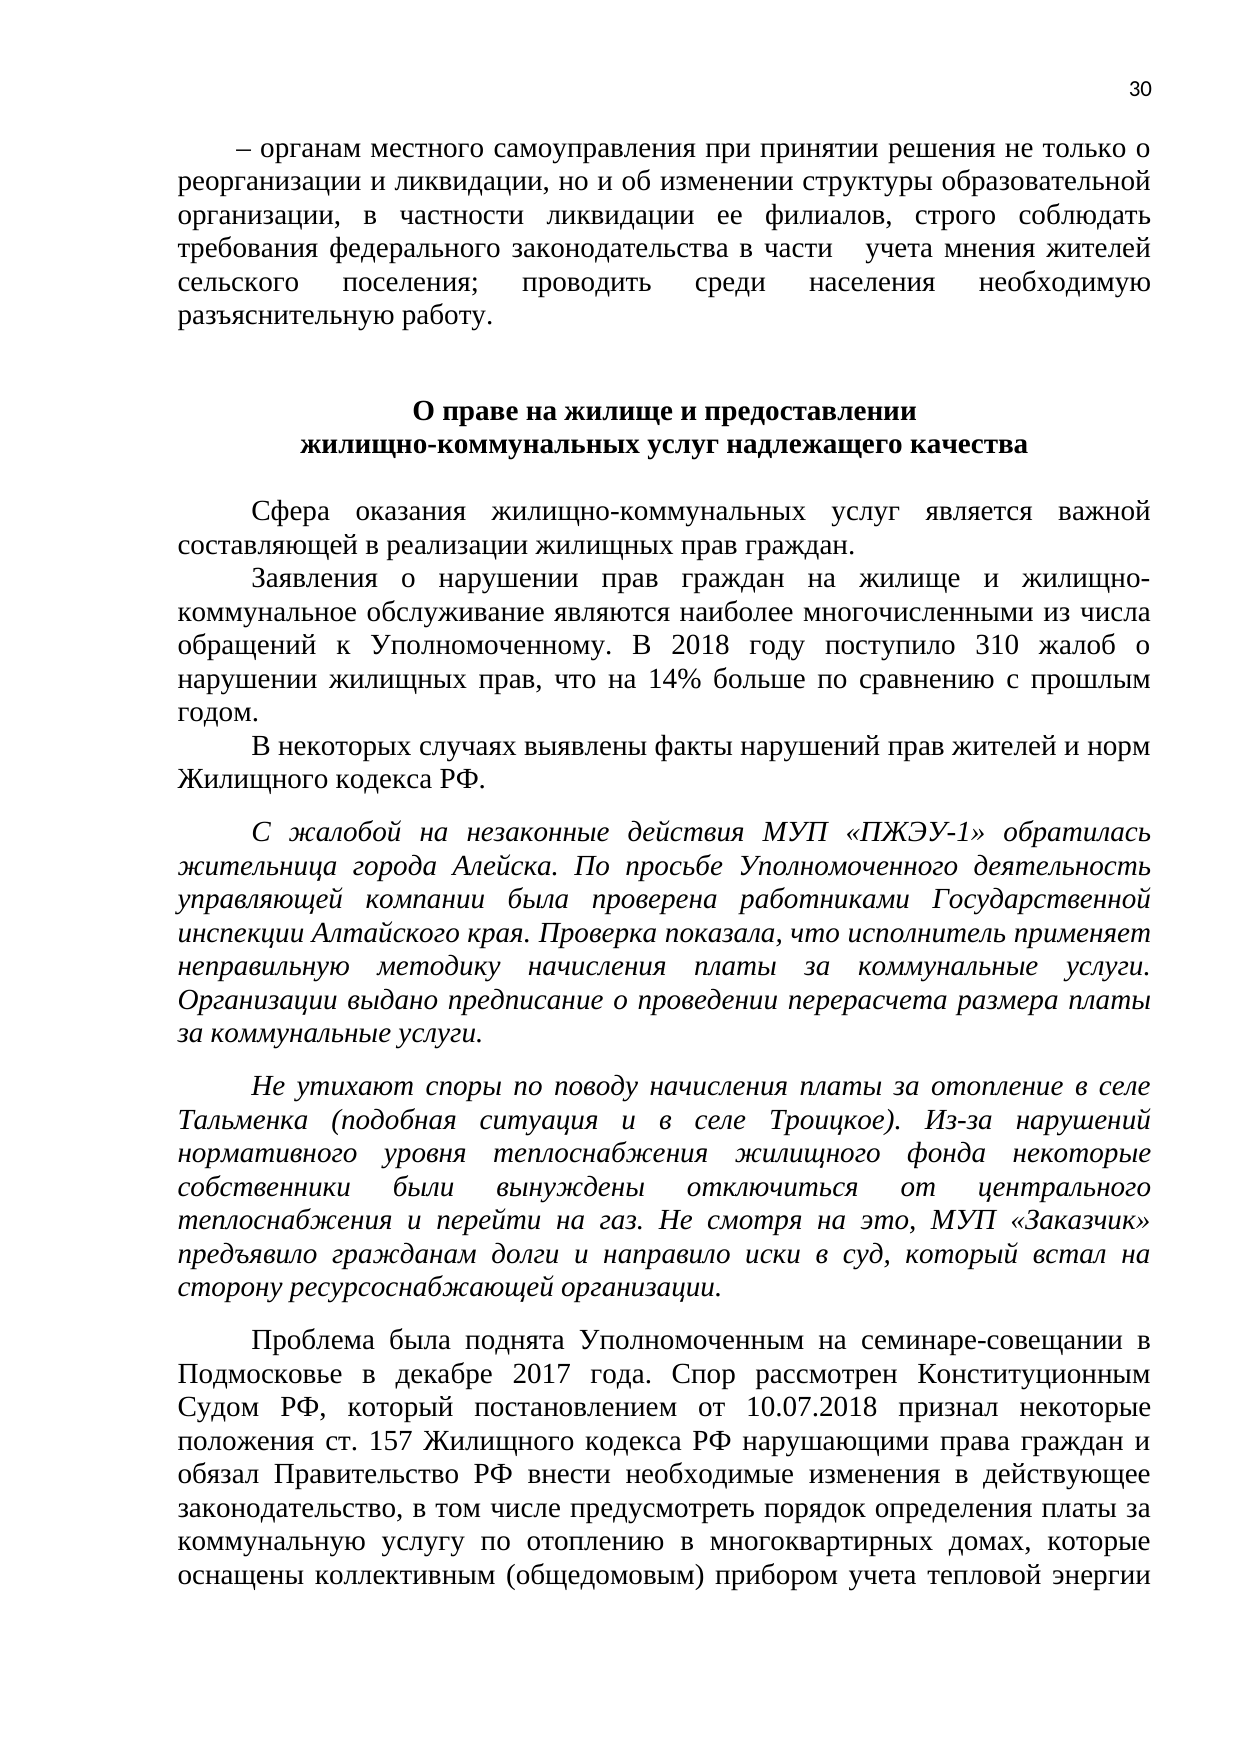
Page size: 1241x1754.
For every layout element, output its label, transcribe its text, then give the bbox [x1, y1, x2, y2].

text О праве на жилище и предоставлении [177, 393, 1152, 426]
text В некоторых случаях выявлены факты нарушений прав жителей и норм Жилищного кодекса РФ. [177, 728, 1152, 795]
text – органам местного самоуправления при принятии решения не только о реорганизации и ликвидации, но и об изменении структуры образовательной организации, в частности ликвидации ее филиалов, строго соблюдать требования федерального законодательства в части учета мнения жителей сельского поселения; проводить среди населения необходимую разъяснительную работу. [177, 130, 1152, 331]
text жилищно-коммунальных услуг надлежащего качества [177, 426, 1152, 460]
text Сфера оказания жилищно-коммунальных услуг является важной составляющей в реализации жилищных прав граждан. [177, 493, 1152, 560]
text Заявления о нарушении прав граждан на жилище и жилищно-коммунальное обслуживание являются наиболее многочисленными из числа обращений к Уполномоченному. В 2018 году поступило 310 жалоб о нарушении жилищных прав, что на 14% больше по сравнению с прошлым годом. [177, 560, 1152, 728]
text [177, 1322, 1152, 1591]
text С жалобой на незаконные действия МУП «ПЖЭУ-1» обратилась жительница города Алейска. По просьбе Уполномоченного деятельность управляющей компании была проверена работниками Государственной инспекции Алтайского края. Проверка показала, что исполнитель применяет неправильную методику начисления платы за коммунальные услуги. Организации выдано предписание о проведении перерасчета размера платы за коммунальные услуги. [177, 814, 1152, 1049]
text Не утихают споры по поводу начисления платы за отопление в селе Тальменка (подобная ситуация и в селе Троицкое). Из-за нарушений нормативного уровня теплоснабжения жилищного фонда некоторые собственники были вынуждены отключиться от центрального теплоснабжения и перейти на газ. Не смотря на это, МУП «Заказчик» предъявило гражданам долги и направило иски в суд, который встал на сторону ресурсоснабжающей организации. [177, 1068, 1152, 1303]
